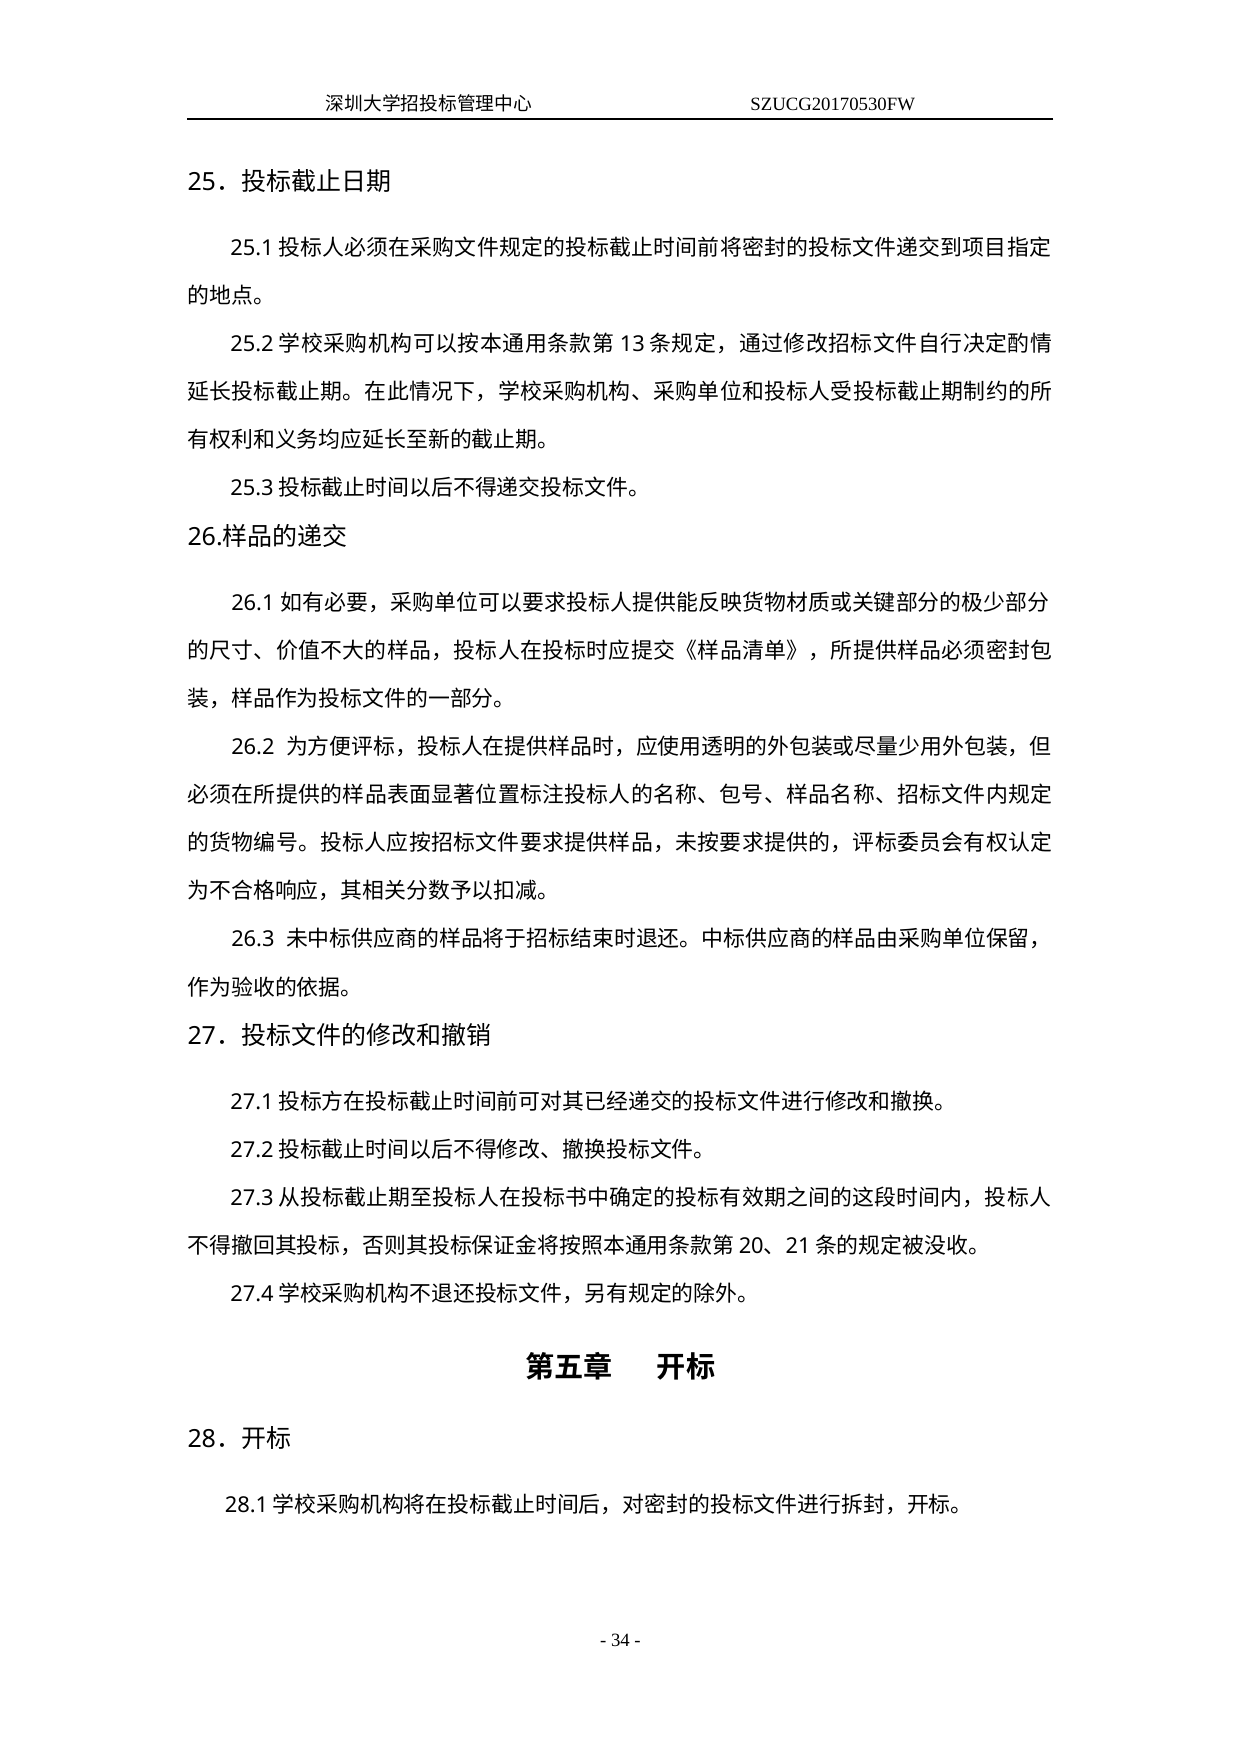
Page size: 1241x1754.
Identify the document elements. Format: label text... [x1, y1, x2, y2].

text 27.4学校采购机构不退还投标文件，另有规定的除外。 [187, 1268, 1053, 1316]
text 27.1投标方在投标截止时间前可对其已经递交的投标文件进行修改和撤换。 [187, 1076, 1053, 1124]
text 26.1 如有必要，采购单位可以要求投标人提供能反映货物材质或关键部分的极少部分的尺寸、价值不大的样品，投标人在投标时应提交《样品清单》，所提供样品必须密封包装，样品作为投标文件的一部分。 [187, 576, 1053, 721]
text 25.2学校采购机构可以按本通用条款第13条规定，通过修改招标文件自行决定酌情延长投标截止期。在此情况下，学校采购机构、采购单位和投标人受投标截止期制约的所有权利和义务均应延长至新的截止期。 [187, 318, 1053, 462]
text 25．投标截止日期 [187, 155, 1053, 203]
text 28.1学校采购机构将在投标截止时间后，对密封的投标文件进行拆封，开标。 [187, 1479, 1053, 1527]
text 26.3 未中标供应商的样品将于招标结束时退还。中标供应商的样品由采购单位保留，作为验收的依据。 [187, 913, 1053, 1009]
text 26.样品的递交 [187, 510, 1053, 558]
text 27.2投标截止时间以后不得修改、撤换投标文件。 [187, 1124, 1053, 1172]
text 28．开标 [187, 1413, 1053, 1461]
subtitle 开标 [187, 1340, 1053, 1388]
text 25.1投标人必须在采购文件规定的投标截止时间前将密封的投标文件递交到项目指定的地点。 [187, 221, 1053, 318]
text 26.2 为方便评标，投标人在提供样品时，应使用透明的外包装或尽量少用外包装，但必须在所提供的样品表面显著位置标注投标人的名称、包号、样品名称、招标文件内规定的货物编号。投标人应按招标文件要求提供样品，未按要求提供的，评标委员会有权认定为不合格响应，其相关分数予以扣减。 [187, 721, 1053, 913]
text 25.3投标截止时间以后不得递交投标文件。 [187, 462, 1053, 510]
text 27.3从投标截止期至投标人在投标书中确定的投标有效期之间的这段时间内，投标人不得撤回其投标，否则其投标保证金将按照本通用条款第20、21条的规定被没收。 [187, 1172, 1053, 1268]
text 27．投标文件的修改和撤销 [187, 1009, 1053, 1058]
